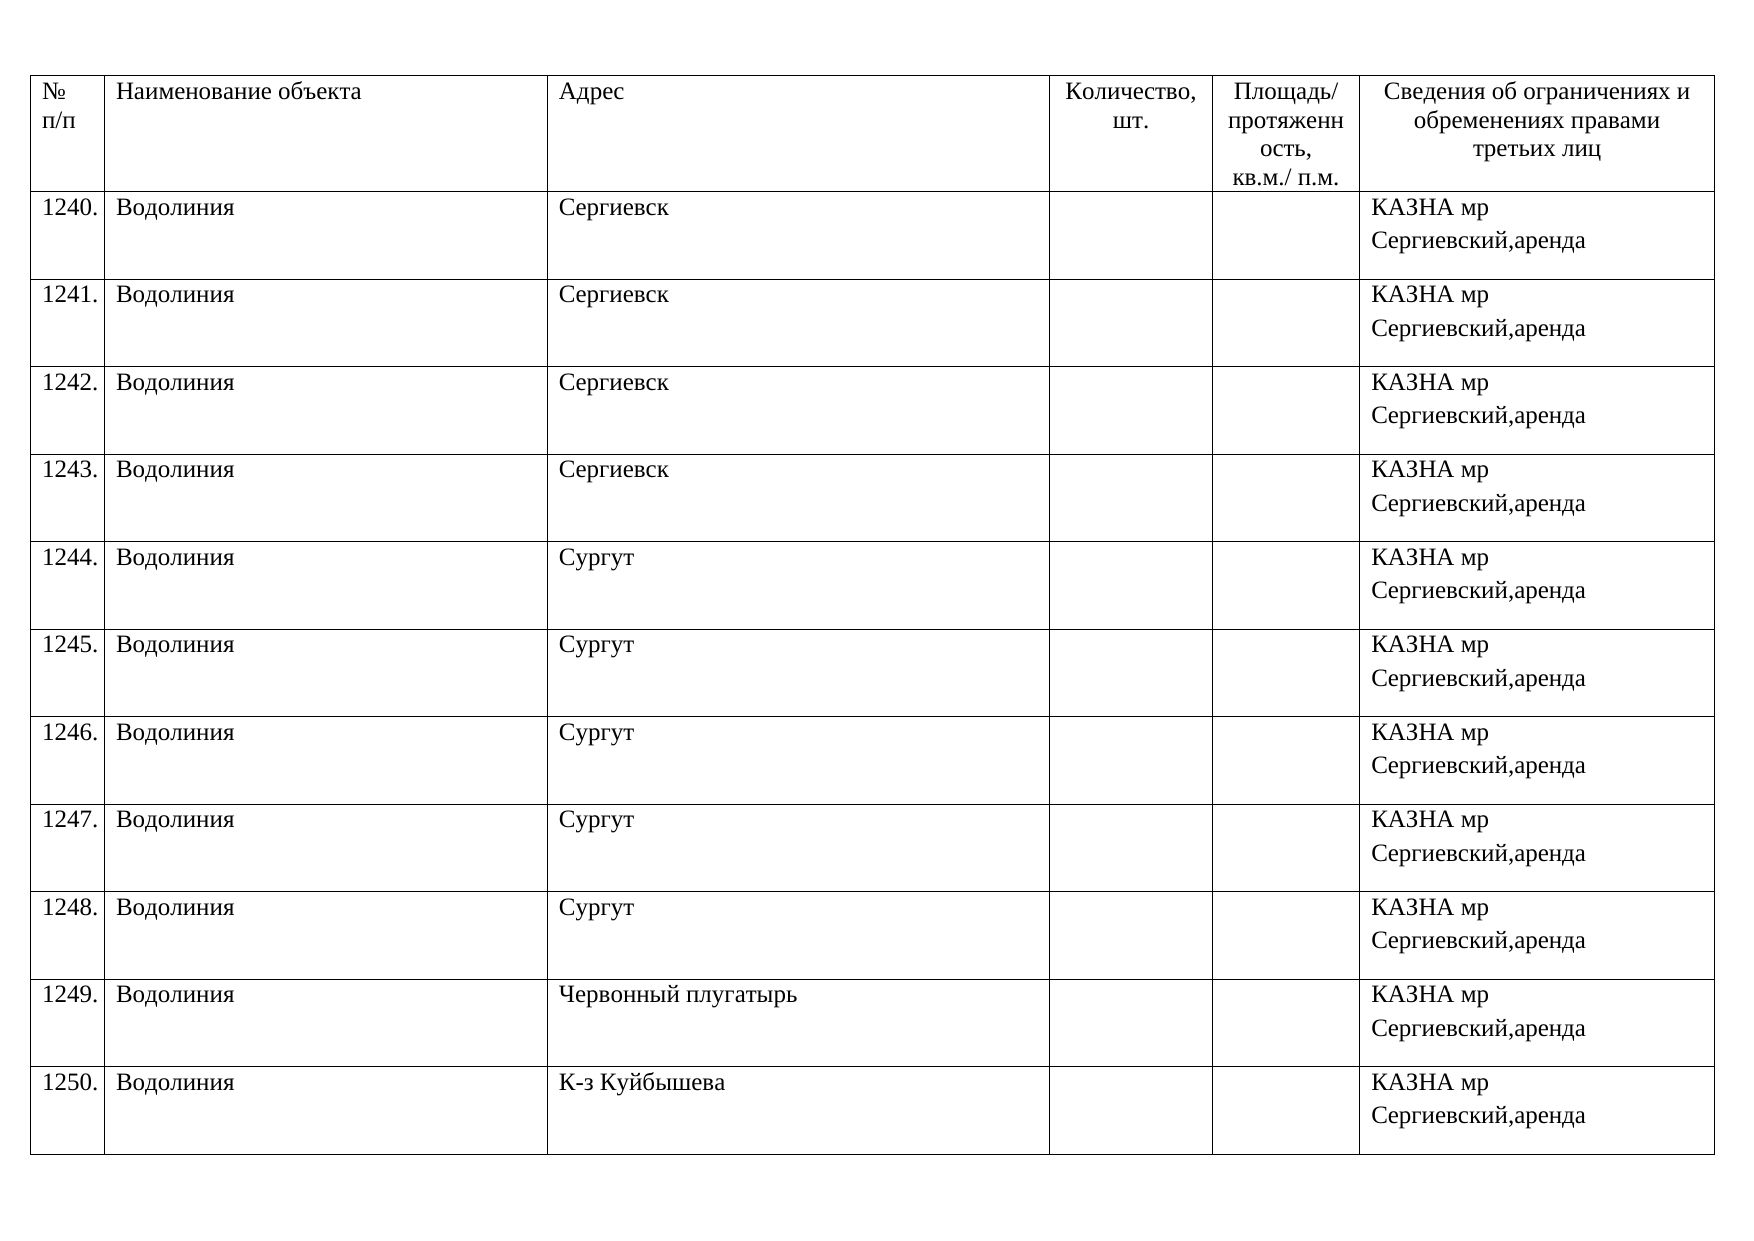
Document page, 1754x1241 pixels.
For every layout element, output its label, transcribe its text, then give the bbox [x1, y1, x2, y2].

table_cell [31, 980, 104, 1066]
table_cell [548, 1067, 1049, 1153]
table_header Адрес [548, 76, 1049, 191]
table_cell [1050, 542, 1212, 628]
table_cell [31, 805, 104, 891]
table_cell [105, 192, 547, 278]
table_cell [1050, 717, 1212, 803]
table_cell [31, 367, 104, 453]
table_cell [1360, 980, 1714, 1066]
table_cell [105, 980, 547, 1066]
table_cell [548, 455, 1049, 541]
table_header Площадь/ протяженность, кв.м./ п.м. [1213, 76, 1359, 191]
table_header Сведения об ограничениях и обременениях правами третьих лиц [1360, 76, 1714, 191]
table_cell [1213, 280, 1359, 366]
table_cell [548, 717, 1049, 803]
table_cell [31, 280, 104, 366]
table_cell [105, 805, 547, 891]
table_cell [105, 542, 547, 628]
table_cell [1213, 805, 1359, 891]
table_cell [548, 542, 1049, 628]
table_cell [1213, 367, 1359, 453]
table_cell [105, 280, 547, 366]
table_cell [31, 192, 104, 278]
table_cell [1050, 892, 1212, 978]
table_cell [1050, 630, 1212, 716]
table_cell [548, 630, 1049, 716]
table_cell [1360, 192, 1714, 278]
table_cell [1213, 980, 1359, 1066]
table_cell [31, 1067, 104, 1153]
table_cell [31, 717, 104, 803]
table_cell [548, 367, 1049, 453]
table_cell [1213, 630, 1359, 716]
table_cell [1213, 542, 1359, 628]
table_header № п/п [31, 76, 104, 191]
table_header Количество, шт. [1050, 76, 1212, 191]
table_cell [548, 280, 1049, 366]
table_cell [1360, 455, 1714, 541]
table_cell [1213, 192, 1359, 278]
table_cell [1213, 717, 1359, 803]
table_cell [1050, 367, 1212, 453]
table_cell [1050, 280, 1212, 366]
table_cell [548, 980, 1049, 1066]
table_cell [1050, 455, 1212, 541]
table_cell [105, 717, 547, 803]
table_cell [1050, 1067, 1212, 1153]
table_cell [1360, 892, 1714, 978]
table_header Наименование объекта [105, 76, 547, 191]
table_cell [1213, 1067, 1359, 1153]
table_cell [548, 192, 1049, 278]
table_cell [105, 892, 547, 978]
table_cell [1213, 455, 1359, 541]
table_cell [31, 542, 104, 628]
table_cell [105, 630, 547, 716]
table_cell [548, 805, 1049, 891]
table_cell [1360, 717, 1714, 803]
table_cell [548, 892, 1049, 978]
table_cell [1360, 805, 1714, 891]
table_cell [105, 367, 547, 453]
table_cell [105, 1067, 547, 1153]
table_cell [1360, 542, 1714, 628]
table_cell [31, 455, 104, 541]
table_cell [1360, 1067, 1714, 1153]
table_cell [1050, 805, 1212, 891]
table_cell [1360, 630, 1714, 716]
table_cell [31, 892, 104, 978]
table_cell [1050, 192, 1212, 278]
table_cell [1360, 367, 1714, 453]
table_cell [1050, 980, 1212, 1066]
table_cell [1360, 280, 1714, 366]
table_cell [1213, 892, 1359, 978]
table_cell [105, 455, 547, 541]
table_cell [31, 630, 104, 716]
